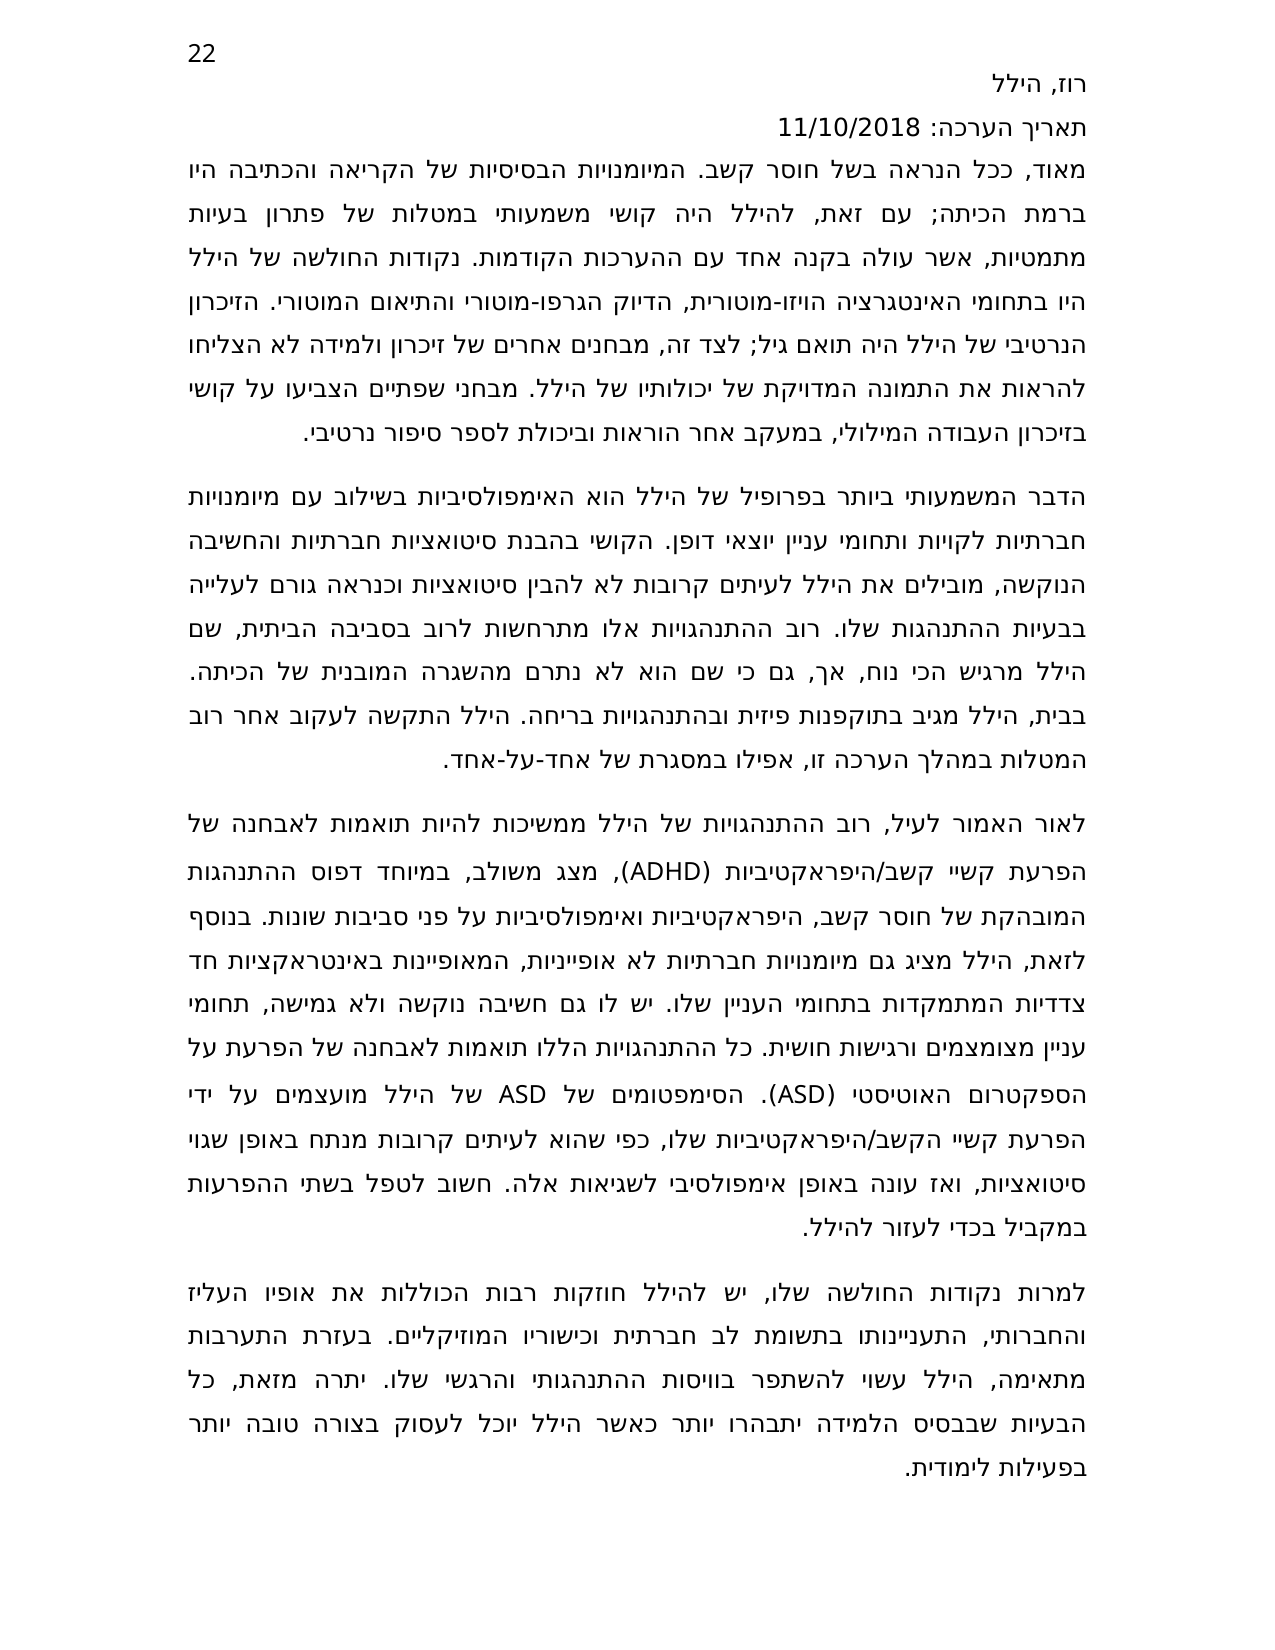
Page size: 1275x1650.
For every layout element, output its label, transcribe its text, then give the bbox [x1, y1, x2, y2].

text למרות נקודות החולשה שלו, יש להילל חוזקות רבות הכוללות את אופיו העליז והחברותי, התעניינותו בתשומת לב חברתית וכישוריו המוזיקליים. בעזרת התערבות מתאימה, הילל עשוי להשתפר בוויסות ההתנהגותי והרגשי שלו. יתרה מזאת, כל הבעיות שבבסיס הלמידה יתבהרו יותר כאשר הילל יוכל לעסוק בצורה טובה יותר בפעילות לימודית. [187, 1278, 1087, 1482]
text לאור האמור לעיל, רוב ההתנהגויות של הילל ממשיכות להיות תואמות לאבחנה של הפרעת קשיי קשב/היפראקטיביות (ADHD), מצג משולב, במיוחד דפוס ההתנהגות המובהקת של חוסר קשב, היפראקטיביות ואימפולסיביות על פני סביבות שונות. בנוסף לזאת, הילל מציג גם מיומנויות חברתיות לא אופייניות, המאופיינות באינטראקציות חד צדדיות המתמקדות בתחומי העניין שלו. יש לו גם חשיבה נוקשה ולא גמישה, תחומי עניין מצומצמים ורגישות חושית. כל ההתנהגויות הללו תואמות לאבחנה של הפרעת על הספקטרום האוטיסטי (ASD). הסימפטומים של ASD של הילל מועצמים על ידי הפרעת קשיי הקשב/היפראקטיביות שלו, כפי שהוא לעיתים קרובות מנתח באופן שגוי סיטואציות, ואז עונה באופן אימפולסיבי לשגיאות אלה. חשוב לטפל בשתי ההפרעות במקביל בכדי לעזור להילל. [187, 810, 1087, 1242]
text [187, 156, 1087, 447]
text הדבר המשמעותי ביותר בפרופיל של הילל הוא האימפולסיביות בשילוב עם מיומנויות חברתיות לקויות ותחומי עניין יוצאי דופן. הקושי בהבנת סיטואציות חברתיות והחשיבה הנוקשה, מובילים את הילל לעיתים קרובות לא להבין סיטואציות וכנראה גורם לעלייה בבעיות ההתנהגות שלו. רוב ההתנהגויות אלו מתרחשות לרוב בסביבה הביתית, שם הילל מרגיש הכי נוח, אך, גם כי שם הוא לא נתרם מהשגרה המובנית של הכיתה. בבית, הילל מגיב בתוקפנות פיזית ובהתנהגויות בריחה. הילל התקשה לעקוב אחר רוב המטלות במהלך הערכה זו, אפילו במסגרת של אחד-על-אחד. [187, 483, 1087, 774]
